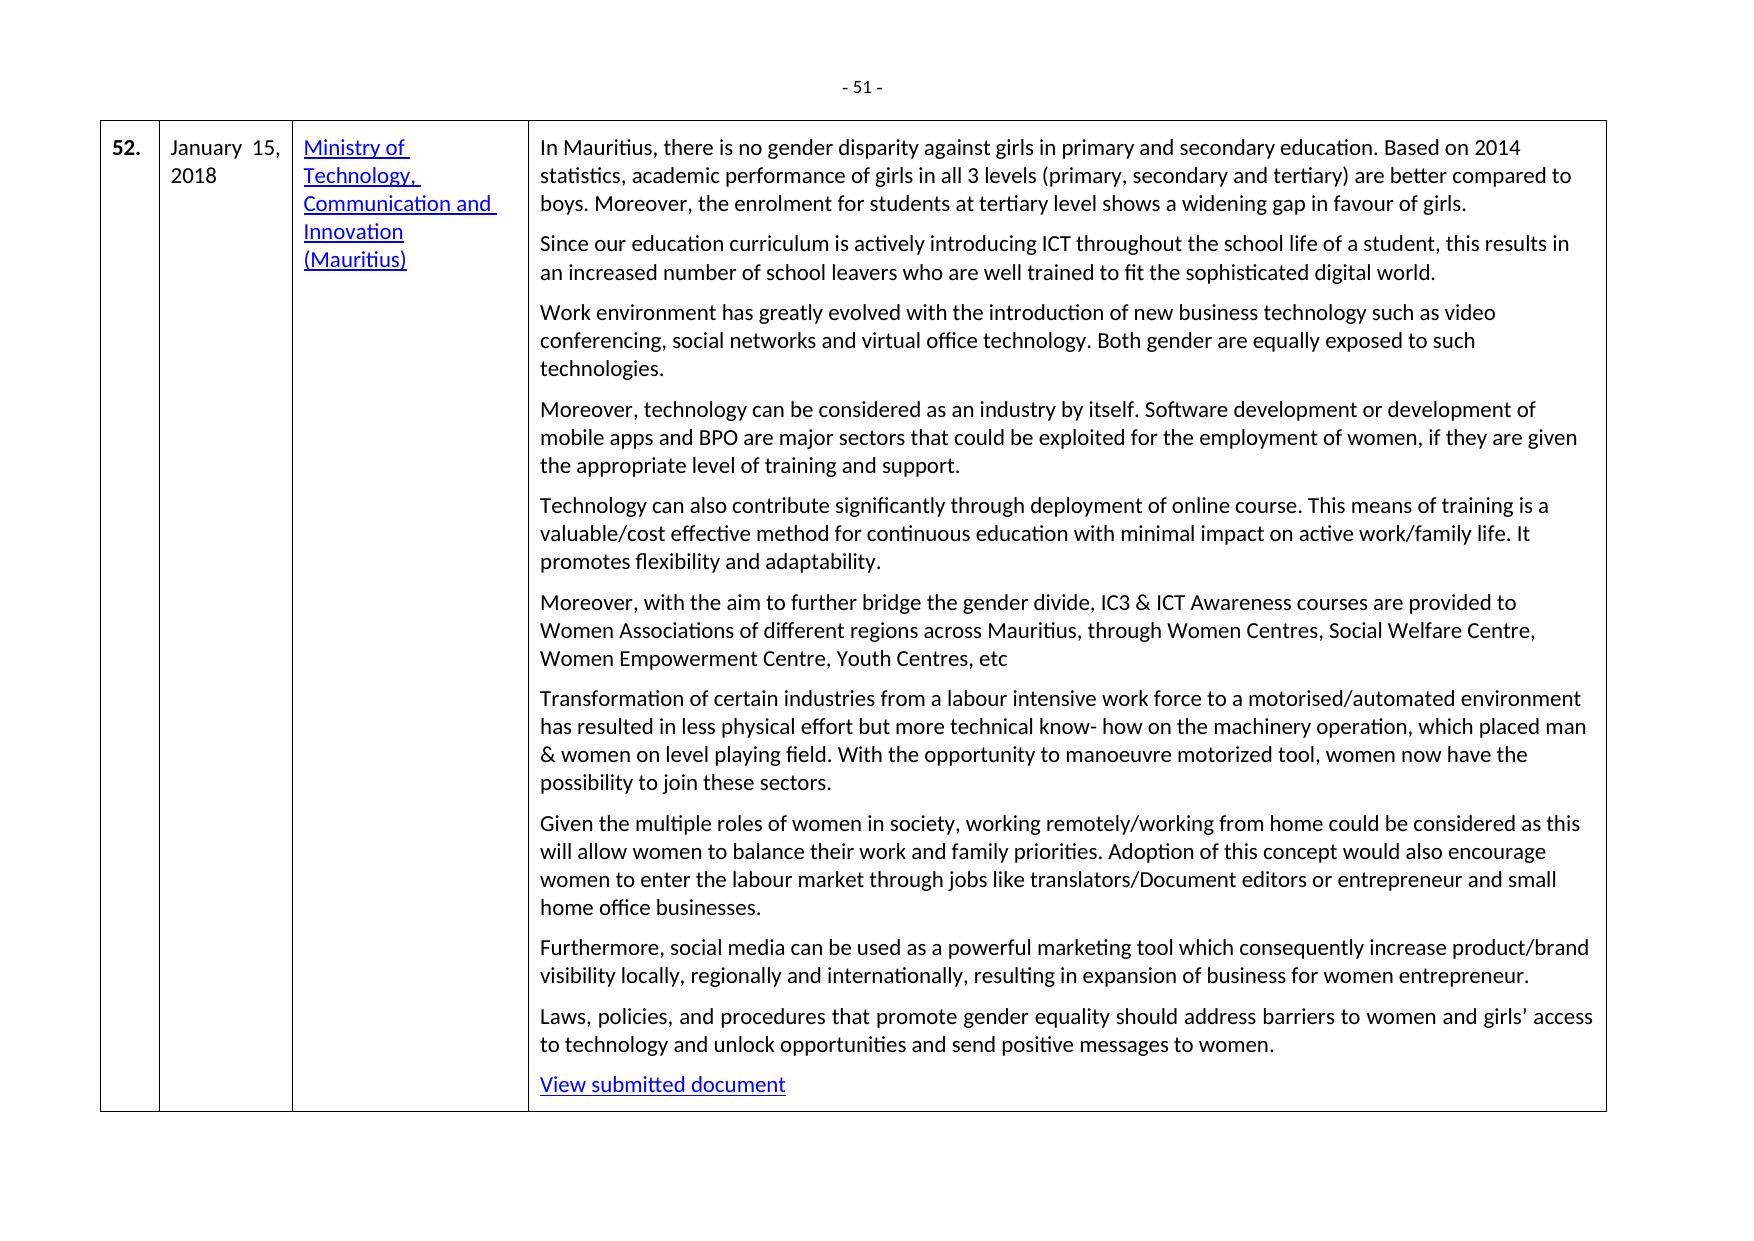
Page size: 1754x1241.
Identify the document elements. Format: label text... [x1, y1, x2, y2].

table_cell January 15, 2018 [160, 121, 292, 1111]
table_cell In Mauritius, there is no gender disparity against girls in primary and secondary education. Based on 2014 statistics, academic performance of girls in all 3 levels (primary, secondary and tertiary) are better compared to boys. Moreover, the enrolment for students at tertiary level shows a widening gap in favour of girls. Since our education curriculum is actively introducing ICT throughout the school life of a student, this results in an increased number of school leavers who are well trained to fit the sophisticated digital world. Work environment has greatly evolved with the introduction of new business technology such as video conferencing, social networks and virtual office technology. Both gender are equally exposed to such technologies. Moreover, technology can be considered as an industry by itself. Software development or development of mobile apps and BPO are major sectors that could be exploited for the employment of women, if they are given the appropriate level of training and support. Technology can also contribute significantly through deployment of online course. This means of training is a valuable/cost effective method for continuous education with minimal impact on active work/family life. It promotes flexibility and adaptability. Moreover, with the aim to further bridge the gender divide, IC3 & ICT Awareness courses are provided to Women Associations of different regions across Mauritius, through Women Centres, Social Welfare Centre, Women Empowerment Centre, Youth Centres, etc Transformation of certain industries from a labour intensive work force to a motorised/automated environment has resulted in less physical effort but more technical know- how on the machinery operation, which placed man & women on level playing field. With the opportunity to manoeuvre motorized tool, women now have the possibility to join these sectors. Given the multiple roles of women in society, working remotely/working from home could be considered as this will allow women to balance their work and family priorities. Adoption of this concept would also encourage women to enter the labour market through jobs like translators/Document editors or entrepreneur and small home office businesses. Furthermore, social media can be used as a powerful marketing tool which consequently increase product/brand visibility locally, regionally and internationally, resulting in expansion of business for women entrepreneur. Laws, policies, and procedures that promote gender equality should address barriers to women and girls’ access to technology and unlock opportunities and send positive messages to women. View submitted document [529, 121, 1606, 1111]
table_cell Ministry of Technology, Communication and Innovation (Mauritius) [293, 121, 528, 1111]
table_cell [101, 121, 159, 1111]
